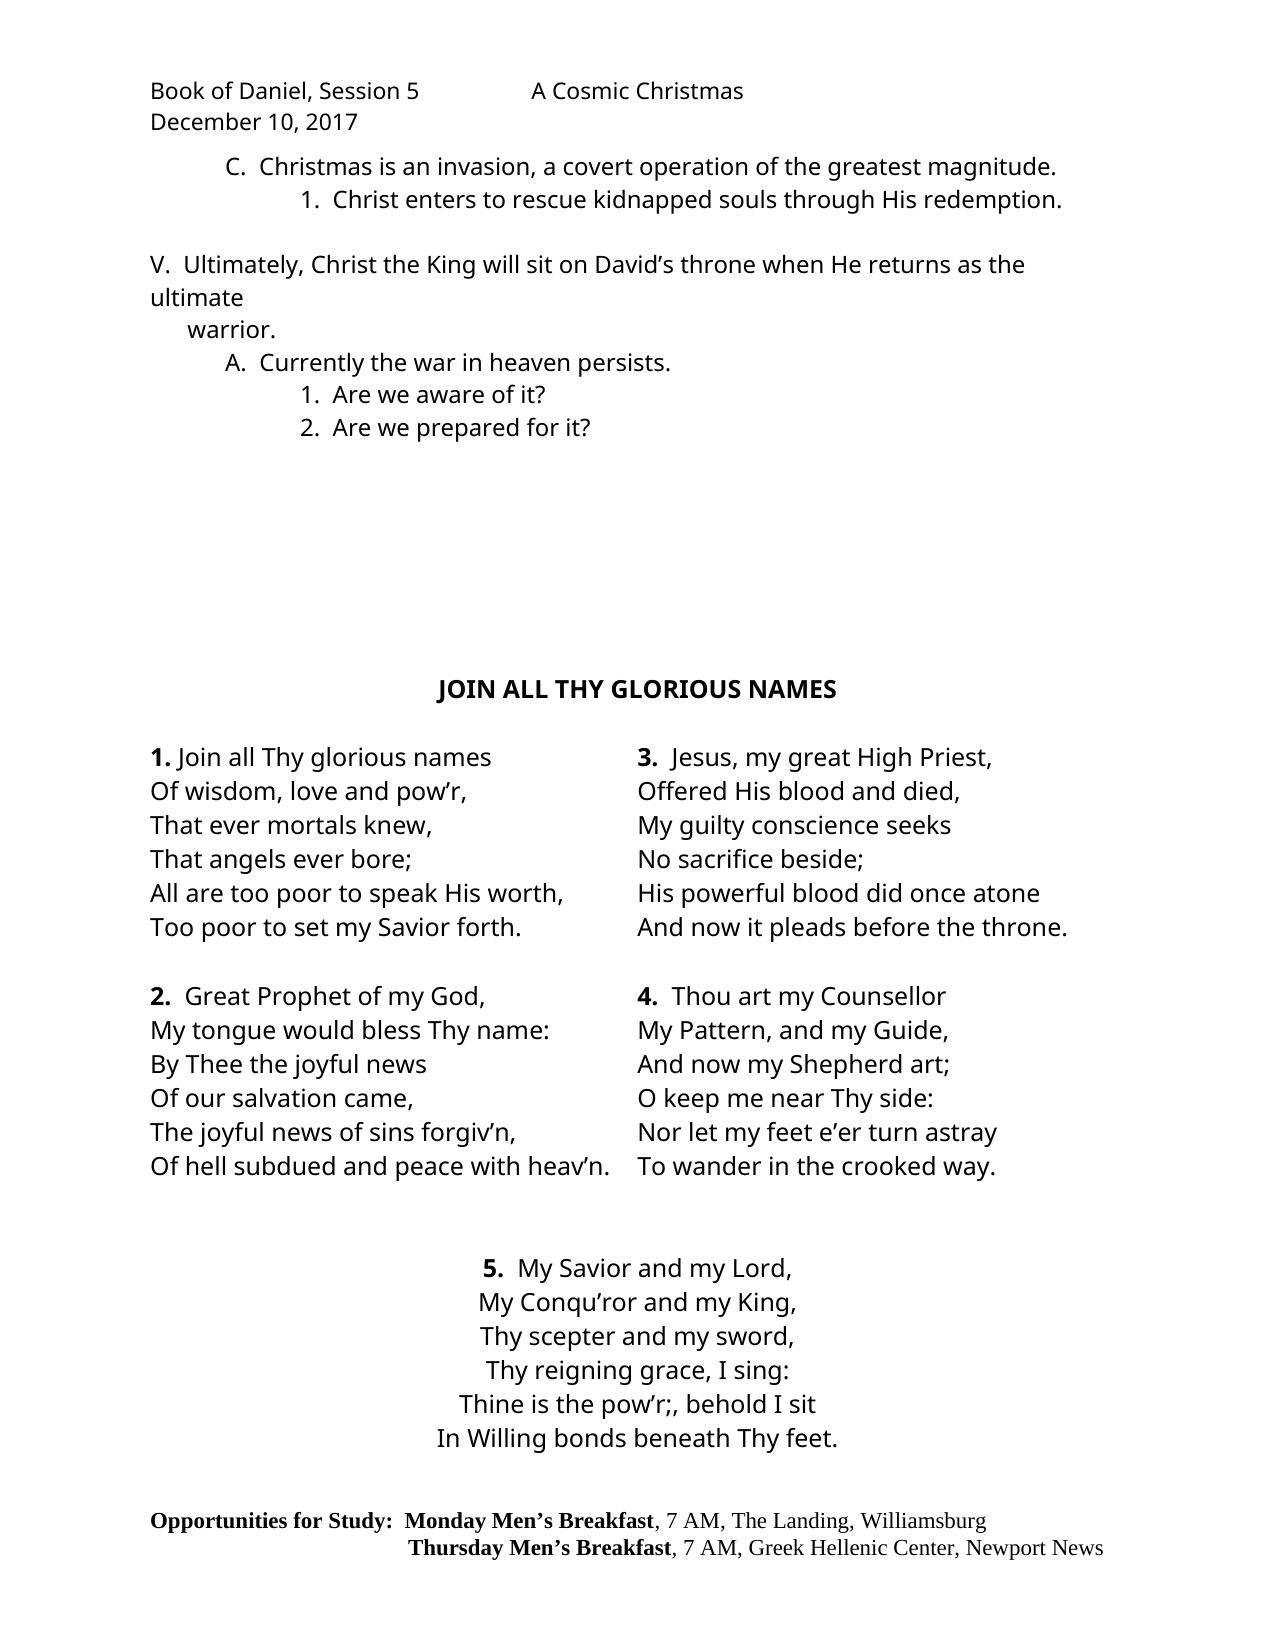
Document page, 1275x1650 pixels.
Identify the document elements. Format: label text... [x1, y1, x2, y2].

text In Willing bonds beneath Thy feet. [150, 1421, 1125, 1455]
text Thy scepter and my sword, [150, 1319, 1125, 1353]
text 1. Are we aware of it? [150, 378, 1125, 411]
text Thy reigning grace, I sing: [150, 1353, 1125, 1387]
text Thine is the pow’r;, behold I sit [150, 1387, 1125, 1421]
text 1. Christ enters to rescue kidnapped souls through His redemption. [150, 183, 1125, 215]
text V. Ultimately, Christ the King will sit on David’s throne when He returns as the ultimate [150, 248, 1125, 313]
text C. Christmas is an invasion, a covert operation of the greatest magnitude. [150, 150, 1125, 183]
text A. Currently the war in heaven persists. [150, 346, 1125, 378]
text JOIN ALL THY GLORIOUS NAMES [150, 672, 1125, 706]
table_header 3. Jesus, my great High Priest, Offered His blood and died, My guilty conscience seeks No sacrifice beside; His powerful blood did once atone And now it pleads before the throne. 4. Thou art my Counsellor My Pattern, and my Guide, And now my Shepherd art; O keep me near Thy side: Nor let my feet e’er turn astray To wander in the crooked way. [637, 740, 1124, 1183]
table_header 1. Join all Thy glorious names Of wisdom, love and pow’r, That ever mortals knew, That angels ever bore; All are too poor to speak His worth, Too poor to set my Savior forth. 2. Great Prophet of my God, My tongue would bless Thy name: By Thee the joyful news Of our salvation came, The joyful news of sins forgiv’n, Of hell subdued and peace with heav’n. [150, 740, 637, 1183]
text 5. My Savior and my Lord, [150, 1251, 1125, 1285]
text 2. Are we prepared for it? [150, 411, 1125, 443]
text My Conqu’ror and my King, [150, 1285, 1125, 1319]
text warrior. [150, 313, 1125, 346]
